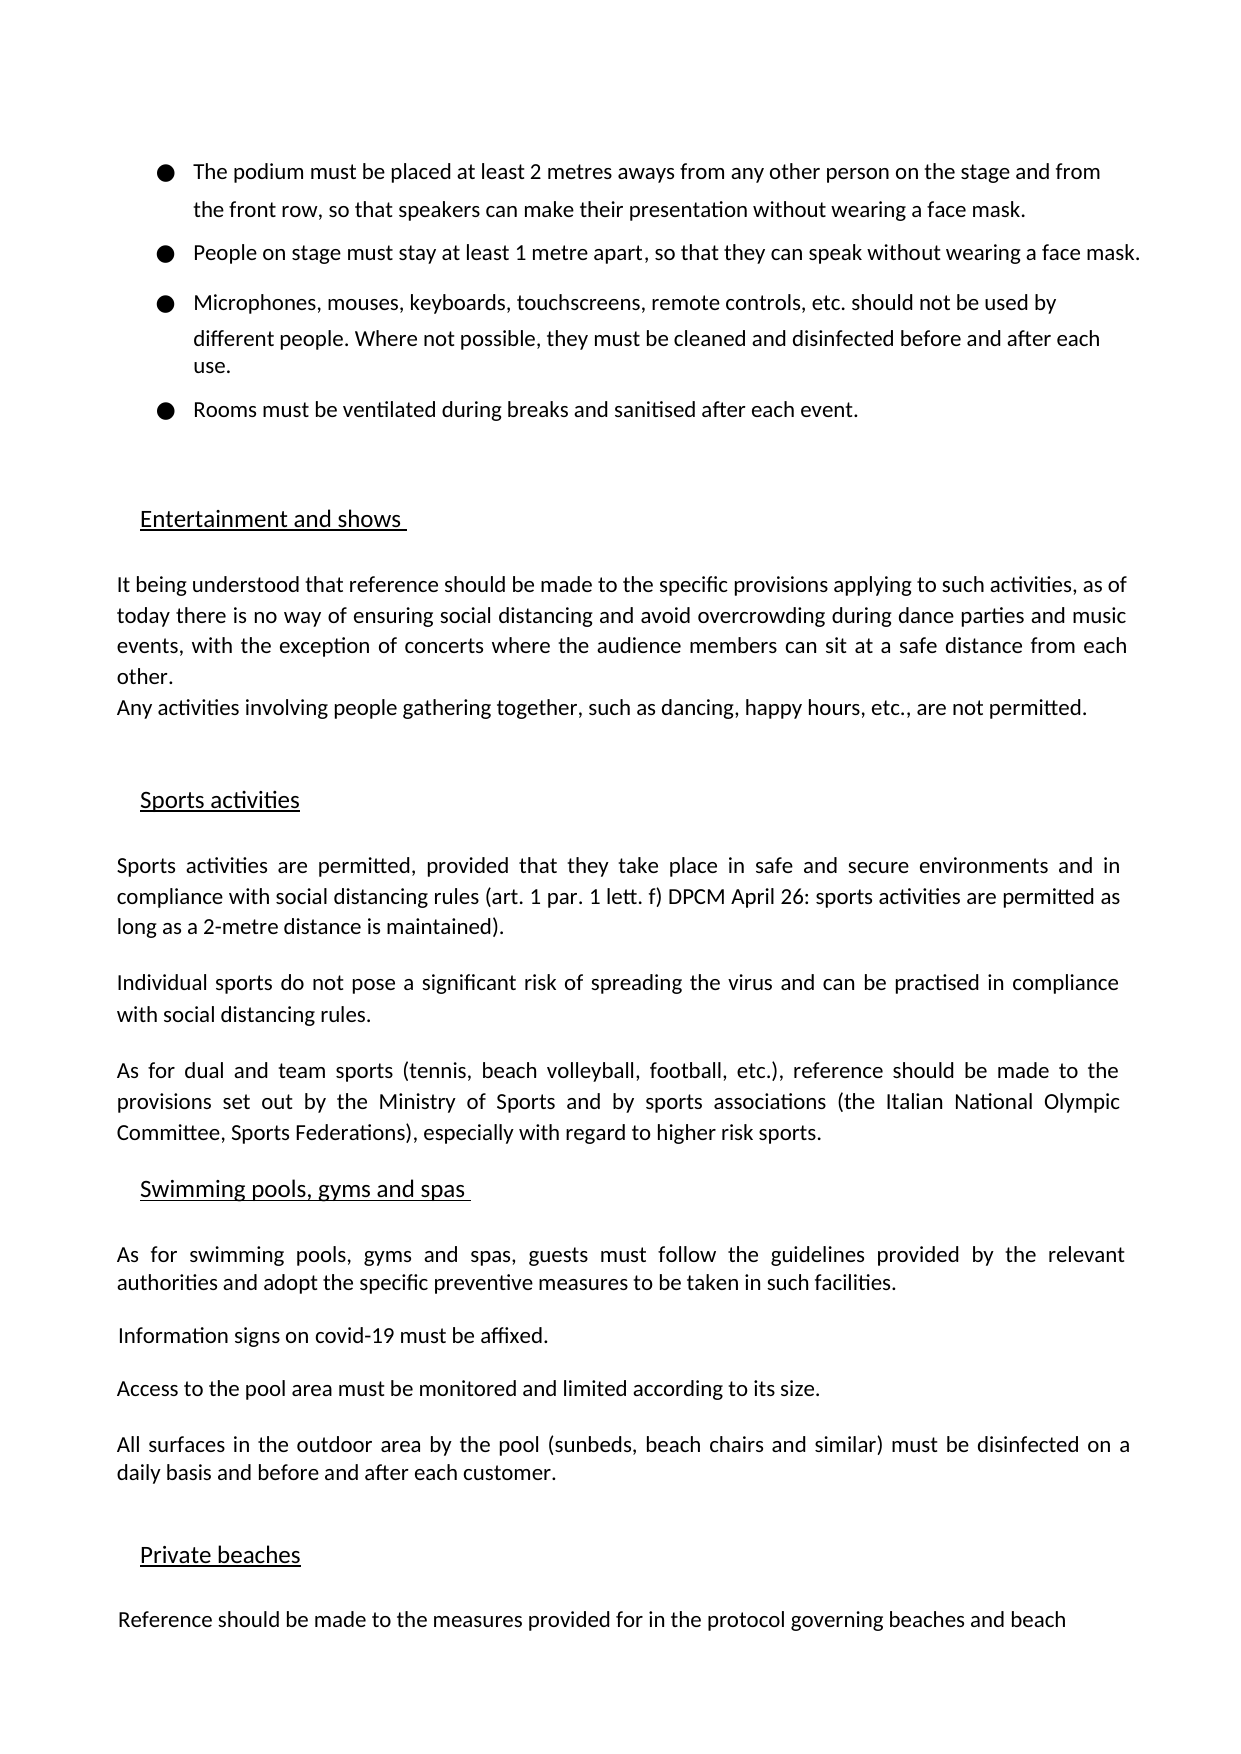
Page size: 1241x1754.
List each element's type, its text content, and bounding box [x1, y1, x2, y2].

subtitle Private beaches [118, 1539, 1240, 1569]
subtitle Swimming pools, gyms and spas [118, 1173, 1240, 1204]
list People on stage must stay at least 1 metre apart, so that they can speak without wearing a face mask. [155, 226, 1240, 273]
text Sports activities are permitted, provided that they take place in safe and secure environments and in compliance with social distancing rules (art. 1 par. 1 lett. f) DPCM April 26: sports activities are permitted as long as a 2-metre distance is maintained). [117, 851, 1123, 941]
subtitle Entertainment and shows [118, 503, 1240, 534]
list Rooms must be ventilated during breaks and sanitised after each event. [156, 383, 1123, 430]
text Information signs on covid-19 must be affixed. [118, 1321, 1240, 1349]
text Individual sports do not pose a significant risk of spreading the virus and can be practised in compliance with social distancing rules. [117, 968, 1121, 1028]
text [118, 1606, 1129, 1633]
subtitle Sports activities [118, 784, 1240, 815]
text It being understood that reference should be made to the specific provisions applying to such activities, as of today there is no way of ensuring social distancing and avoid overcrowding during dance parties and music events, with the exception of concerts where the audience members can sit at a safe distance from each other. Any activities involving people gathering together, such as dancing, happy hours, etc., are not permitted. [117, 570, 1129, 721]
list The podium must be placed at least 2 metres aways from any other person on the stage and from the front row, so that speakers can make their presentation without wearing a face mask. [156, 145, 1123, 223]
text Access to the pool area must be monitored and limited according to its size. [117, 1374, 1240, 1402]
text As for dual and team sports (tennis, beach volleyball, football, etc.), reference should be made to the provisions set out by the Ministry of Sports and by sports associations (the Italian National Olympic Committee, Sports Federations), especially with regard to higher risk sports. [117, 1056, 1121, 1146]
list Microphones, mouses, keyboards, touchscreens, remote controls, etc. should not be used by different people. Where not possible, they must be cleaned and disinfected before and after each use. [155, 277, 1143, 380]
text As for swimming pools, gyms and spas, guests must follow the guidelines provided by the relevant authorities and adopt the specific preventive measures to be taken in such facilities. [117, 1240, 1128, 1296]
text All surfaces in the outdoor area by the pool (sunbeds, beach chairs and similar) must be disinfected on a daily basis and before and after each customer. [117, 1430, 1132, 1486]
